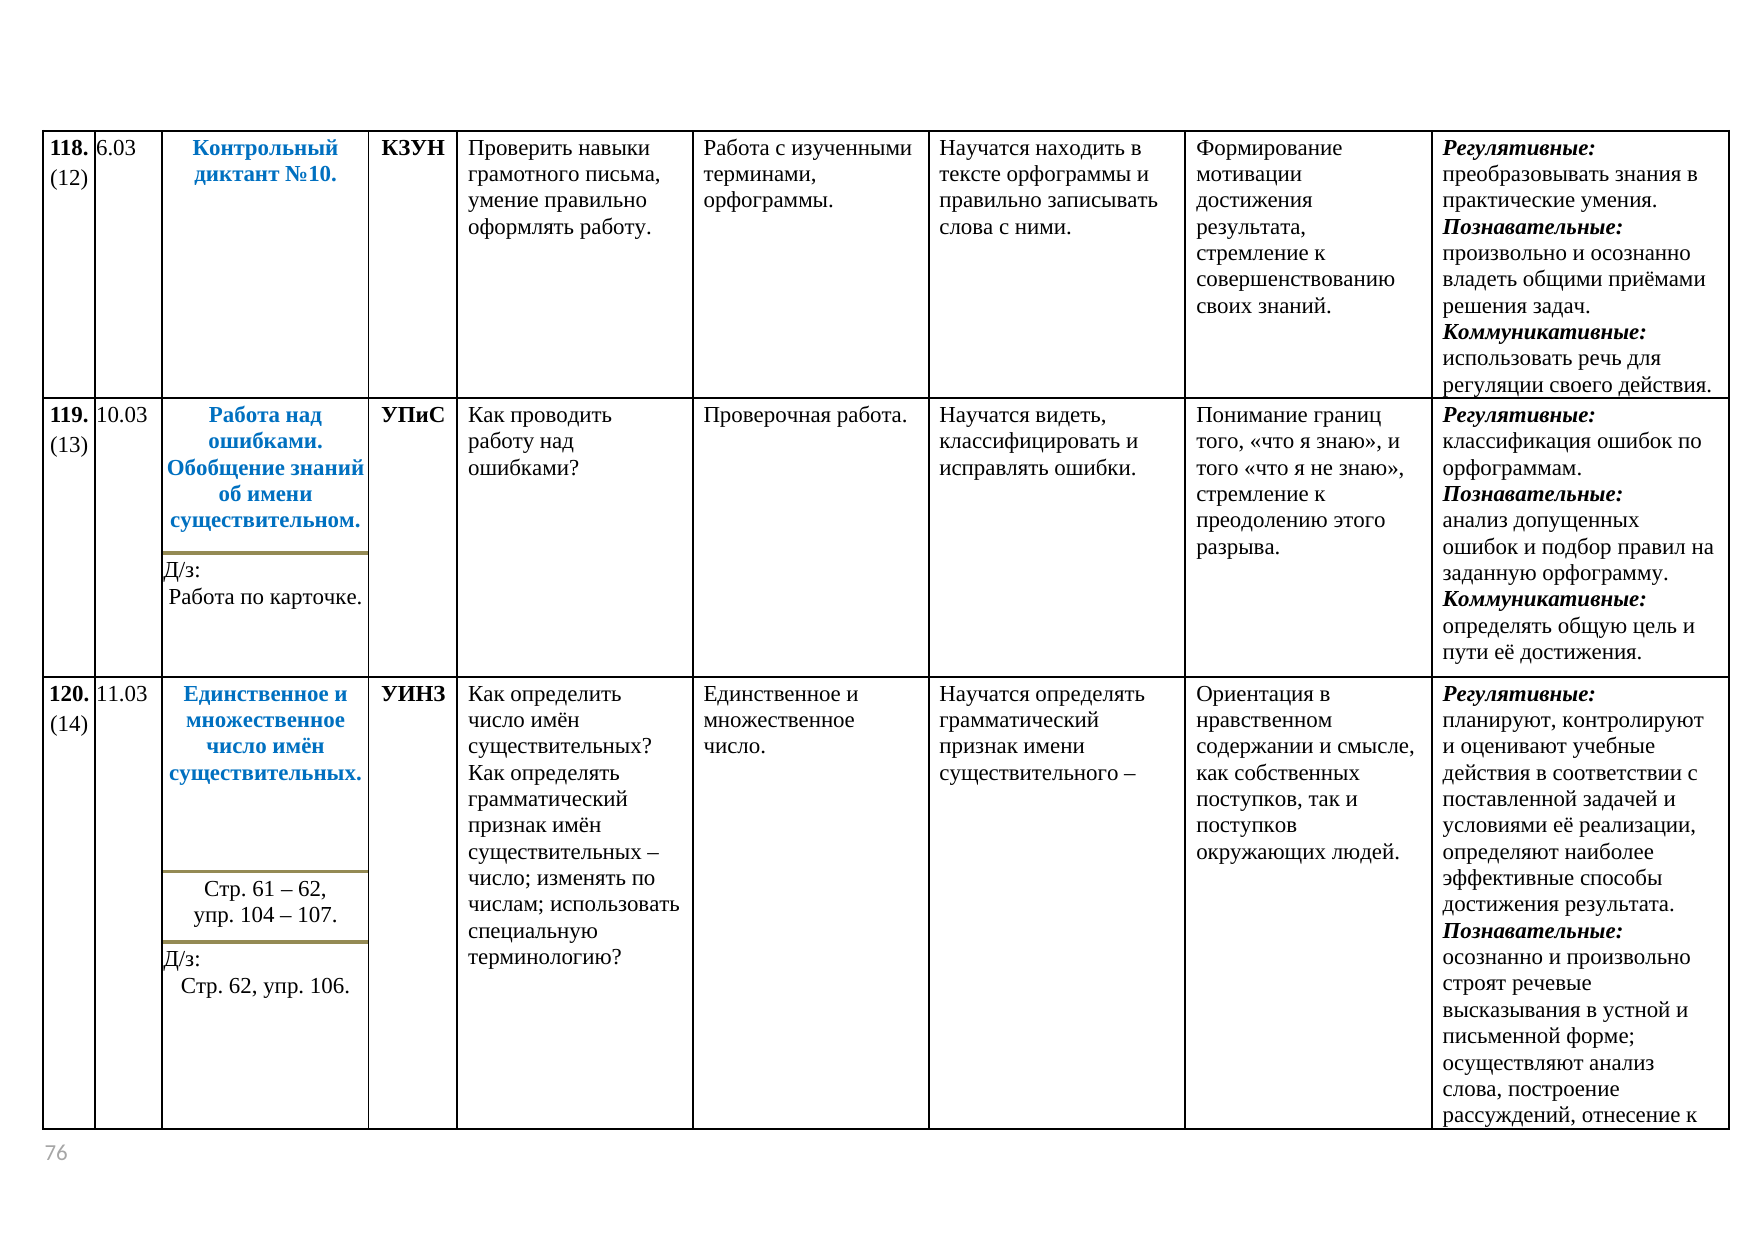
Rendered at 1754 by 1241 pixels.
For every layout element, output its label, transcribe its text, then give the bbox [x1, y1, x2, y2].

table_header КЗУН [369, 132, 456, 397]
table_cell Стр. 61 – 62, упр. 104 – 107. [163, 873, 368, 940]
table_cell Как проводить работу над ошибками? [458, 399, 692, 676]
table_header Проверить навыки грамотного письма, умение правильно оформлять работу. [458, 132, 692, 397]
table_cell 119. (13) [44, 399, 94, 676]
table_cell 120. (14) [44, 678, 94, 1128]
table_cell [163, 944, 368, 1128]
table_header Работа с изученными терминами, орфограммы. [694, 132, 928, 397]
table_cell Регулятивные: планируют, контролируют и оценивают учебные действия в соответствии с поставленной задачей и условиями её реализации, определяют наиболее эффективные способы достижения результата. Познавательные: осознанно и произвольно строят речевые высказывания в устной и письменной форме; осуществляют анализ слова, построение рассуждений, отнесение к известным понятиям. Коммуникативные: используют в общении правила вежливости. [1433, 678, 1728, 1128]
table_cell Понимание границ того, «что я знаю», и того «что я не знаю», стремление к преодолению этого разрыва. [1186, 399, 1431, 676]
table_header Формирование мотивации достижения результата, стремление к совершенствованию своих знаний. [1186, 132, 1431, 397]
table_cell Ориентация в нравственном содержании и смысле, как собственных поступков, так и поступков окружающих людей. [1186, 678, 1431, 1128]
table_header 118. (12) [44, 132, 94, 397]
table_cell Работа над ошибками. Обобщение знаний об имени существительном. [163, 399, 368, 551]
table_header 6.03 [96, 132, 161, 397]
table_cell УПиС [369, 399, 456, 676]
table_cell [163, 678, 368, 870]
table_cell 10.03 [96, 399, 161, 676]
table_cell 11.03 [96, 678, 161, 1128]
table_cell Научатся видеть, классифицировать и исправлять ошибки. [930, 399, 1184, 676]
table_cell УИНЗ [369, 678, 456, 1128]
table_header Регулятивные: преобразовывать знания в практические умения. Познавательные: произвольно и осознанно владеть общими приёмами решения задач. Коммуникативные: использовать речь для регуляции своего действия. [1433, 132, 1728, 397]
table_cell Проверочная работа. [694, 399, 928, 676]
table_header Контрольный диктант №10. [163, 132, 368, 397]
table_cell Единственное и множественное число. [694, 678, 928, 1128]
table_cell Д/з: Работа по карточке. [163, 555, 368, 676]
table_cell Научатся определять грамматический признак имени существительного – [930, 678, 1184, 1128]
table_cell Как определить число имён существительных? Как определять грамматический признак имён существительных – число; изменять по числам; использовать специальную терминологию? [458, 678, 692, 1128]
table_header Научатся находить в тексте орфограммы и правильно записывать слова с ними. [930, 132, 1184, 397]
table_cell Регулятивные: классификация ошибок по орфограммам. Познавательные: анализ допущенных ошибок и подбор правил на заданную орфограмму. Коммуникативные: определять общую цель и пути её достижения. [1433, 399, 1728, 676]
